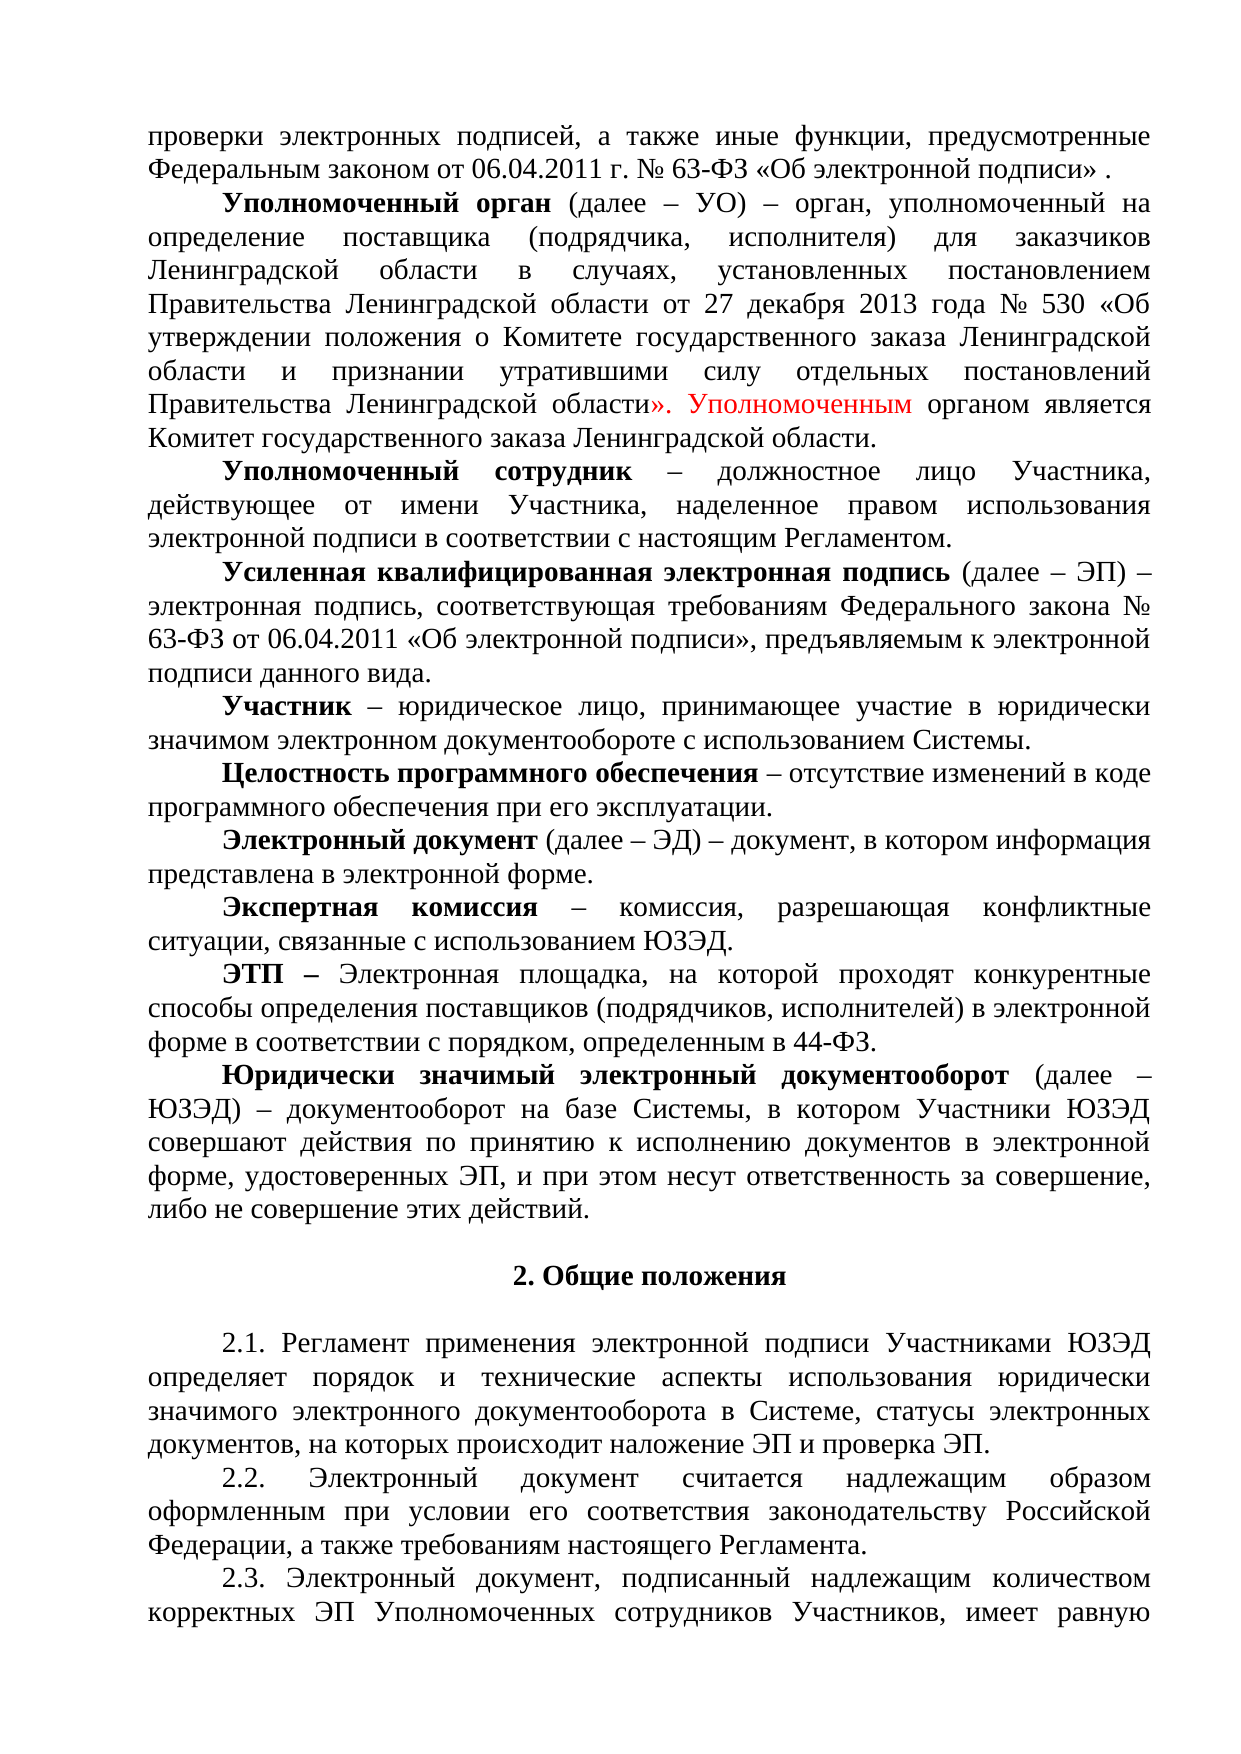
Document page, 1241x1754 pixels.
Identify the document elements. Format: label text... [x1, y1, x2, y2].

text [148, 118, 1152, 185]
text 2.1. Регламент применения электронной подписи Участниками ЮЗЭД определяет порядок и технические аспекты использования юридически значимого электронного документооборота в Системе, статусы электронных документов, на которых происходит наложение ЭП и проверка ЭП. [148, 1326, 1152, 1460]
text Участник – юридическое лицо, принимающее участие в юридически значимом электронном документообороте с использованием Системы. [148, 688, 1152, 755]
text Электронный документ (далее – ЭД) – документ, в котором информация представлена в электронной форме. [148, 822, 1152, 889]
text Усиленная квалифицированная электронная подпись (далее – ЭП) – электронная подпись, соответствующая требованиям Федерального закона № 63-ФЗ от 06.04.2011 «Об электронной подписи», предъявляемым к электронной подписи данного вида. [148, 554, 1152, 688]
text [148, 1560, 1152, 1627]
text Уполномоченный сотрудник – должностное лицо Участника, действующее от имени Участника, наделенное правом использования электронной подписи в соответствии с настоящим Регламентом. [148, 453, 1152, 554]
text Юридически значимый электронный документооборот (далее – ЮЗЭД) – документооборот на базе Системы, в котором Участники ЮЗЭД совершают действия по принятию к исполнению документов в электронной форме, удостоверенных ЭП, и при этом несут ответственность за совершение, либо не совершение этих действий. [148, 1057, 1152, 1225]
text Экспертная комиссия – комиссия, разрешающая конфликтные ситуации, связанные с использованием ЮЗЭД. [148, 889, 1152, 957]
text ЭТП – Электронная площадка, на которой проходят конкурентные способы определения поставщиков (подрядчиков, исполнителей) в электронной форме в соответствии с порядком, определенным в 44-ФЗ. [148, 957, 1152, 1057]
text 2.2. Электронный документ считается надлежащим образом оформленным при условии его соответствия законодательству Российской Федерации, а также требованиям настоящего Регламента. [148, 1460, 1152, 1560]
text 2. Общие положения [148, 1258, 1152, 1292]
text Целостность программного обеспечения – отсутствие изменений в коде программного обеспечения при его эксплуатации. [148, 755, 1152, 822]
text Уполномоченный орган (далее – УО) – орган, уполномоченный на определение поставщика (подрядчика, исполнителя) для заказчиков Ленинградской области в случаях, установленных постановлением Правительства Ленинградской области от 27 декабря 2013 года № 530 «Об утверждении положения о Комитете государственного заказа Ленинградской области и признании утратившими силу отдельных постановлений Правительства Ленинградской области». Уполномоченным органом является Комитет государственного заказа Ленинградской области. [148, 185, 1152, 453]
